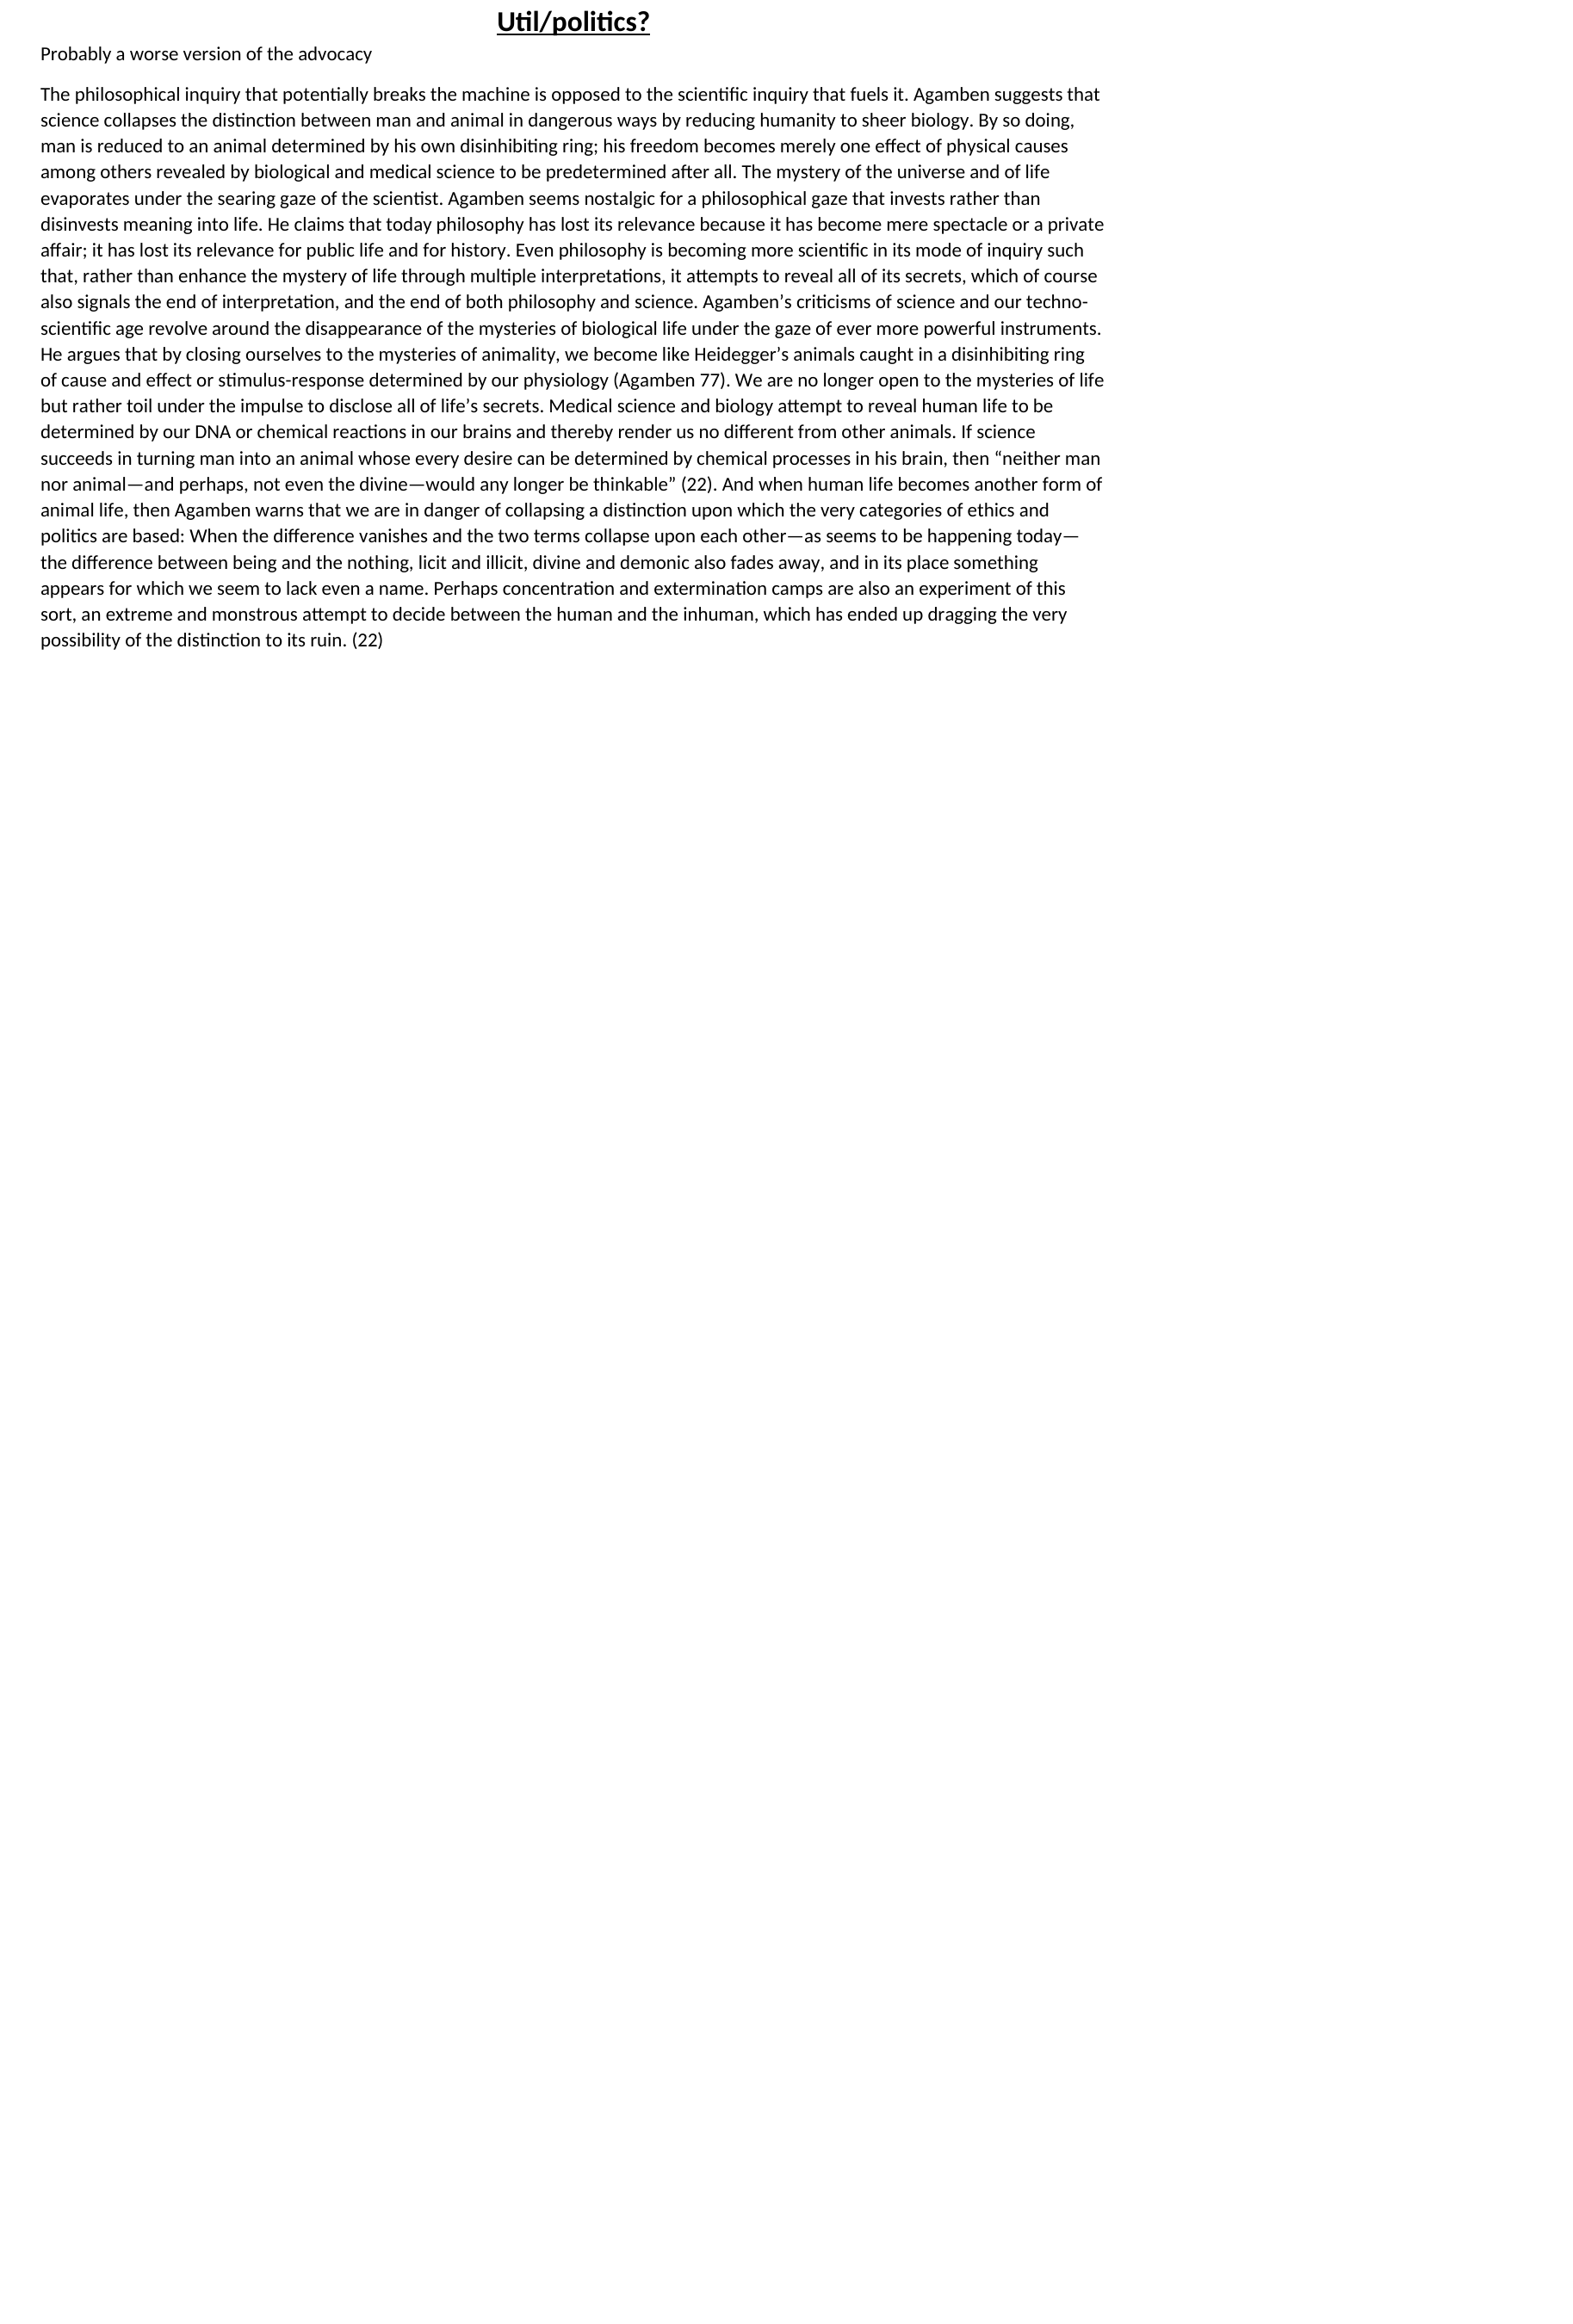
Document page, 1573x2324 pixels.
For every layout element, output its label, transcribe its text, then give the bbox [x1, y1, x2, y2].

text Probably a worse version of the advocacy [40, 41, 1106, 65]
text The philosophical inquiry that potentially breaks the machine is opposed to the scientific inquiry that fuels it. Agamben suggests that science collapses the distinction between man and animal in dangerous ways by reducing humanity to sheer biology. By so doing, man is reduced to an animal determined by his own disinhibiting ring; his freedom becomes merely one effect of physical causes among others revealed by biological and medical science to be predetermined after all. The mystery of the universe and of life evaporates under the searing gaze of the scientist. Agamben seems nostalgic for a philosophical gaze that invests rather than disinvests meaning into life. He claims that today philosophy has lost its relevance because it has become mere spectacle or a private affair; it has lost its relevance for public life and for history. Even philosophy is becoming more scientific in its mode of inquiry such that, rather than enhance the mystery of life through multiple interpretations, it attempts to reveal all of its secrets, which of course also signals the end of interpretation, and the end of both philosophy and science. Agamben’s criticisms of science and our techno-scientific age revolve around the disappearance of the mysteries of biological life under the gaze of ever more powerful instruments. He argues that by closing ourselves to the mysteries of animality, we become like Heidegger’s animals caught in a disinhibiting ring of cause and effect or stimulus-response determined by our physiology (Agamben 77). We are no longer open to the mysteries of life but rather toil under the impulse to disclose all of life’s secrets. Medical science and biology attempt to reveal human life to be determined by our DNA or chemical reactions in our brains and thereby render us no different from other animals. If science succeeds in turning man into an animal whose every desire can be determined by chemical processes in his brain, then “neither man nor animal—and perhaps, not even the divine—would any longer be thinkable” (22). And when human life becomes another form of animal life, then Agamben warns that we are in danger of collapsing a distinction upon which the very categories of ethics and politics are based: When the difference vanishes and the two terms collapse upon each other—as seems to be happening today—the difference between being and the nothing, licit and illicit, divine and demonic also fades away, and in its place something appears for which we seem to lack even a name. Perhaps concentration and extermination camps are also an experiment of this sort, an extreme and monstrous attempt to decide between the human and the inhuman, which has ended up dragging the very possibility of the distinction to its ruin. (22) [40, 82, 1106, 652]
subtitle Util/politics? [40, 3, 1106, 39]
